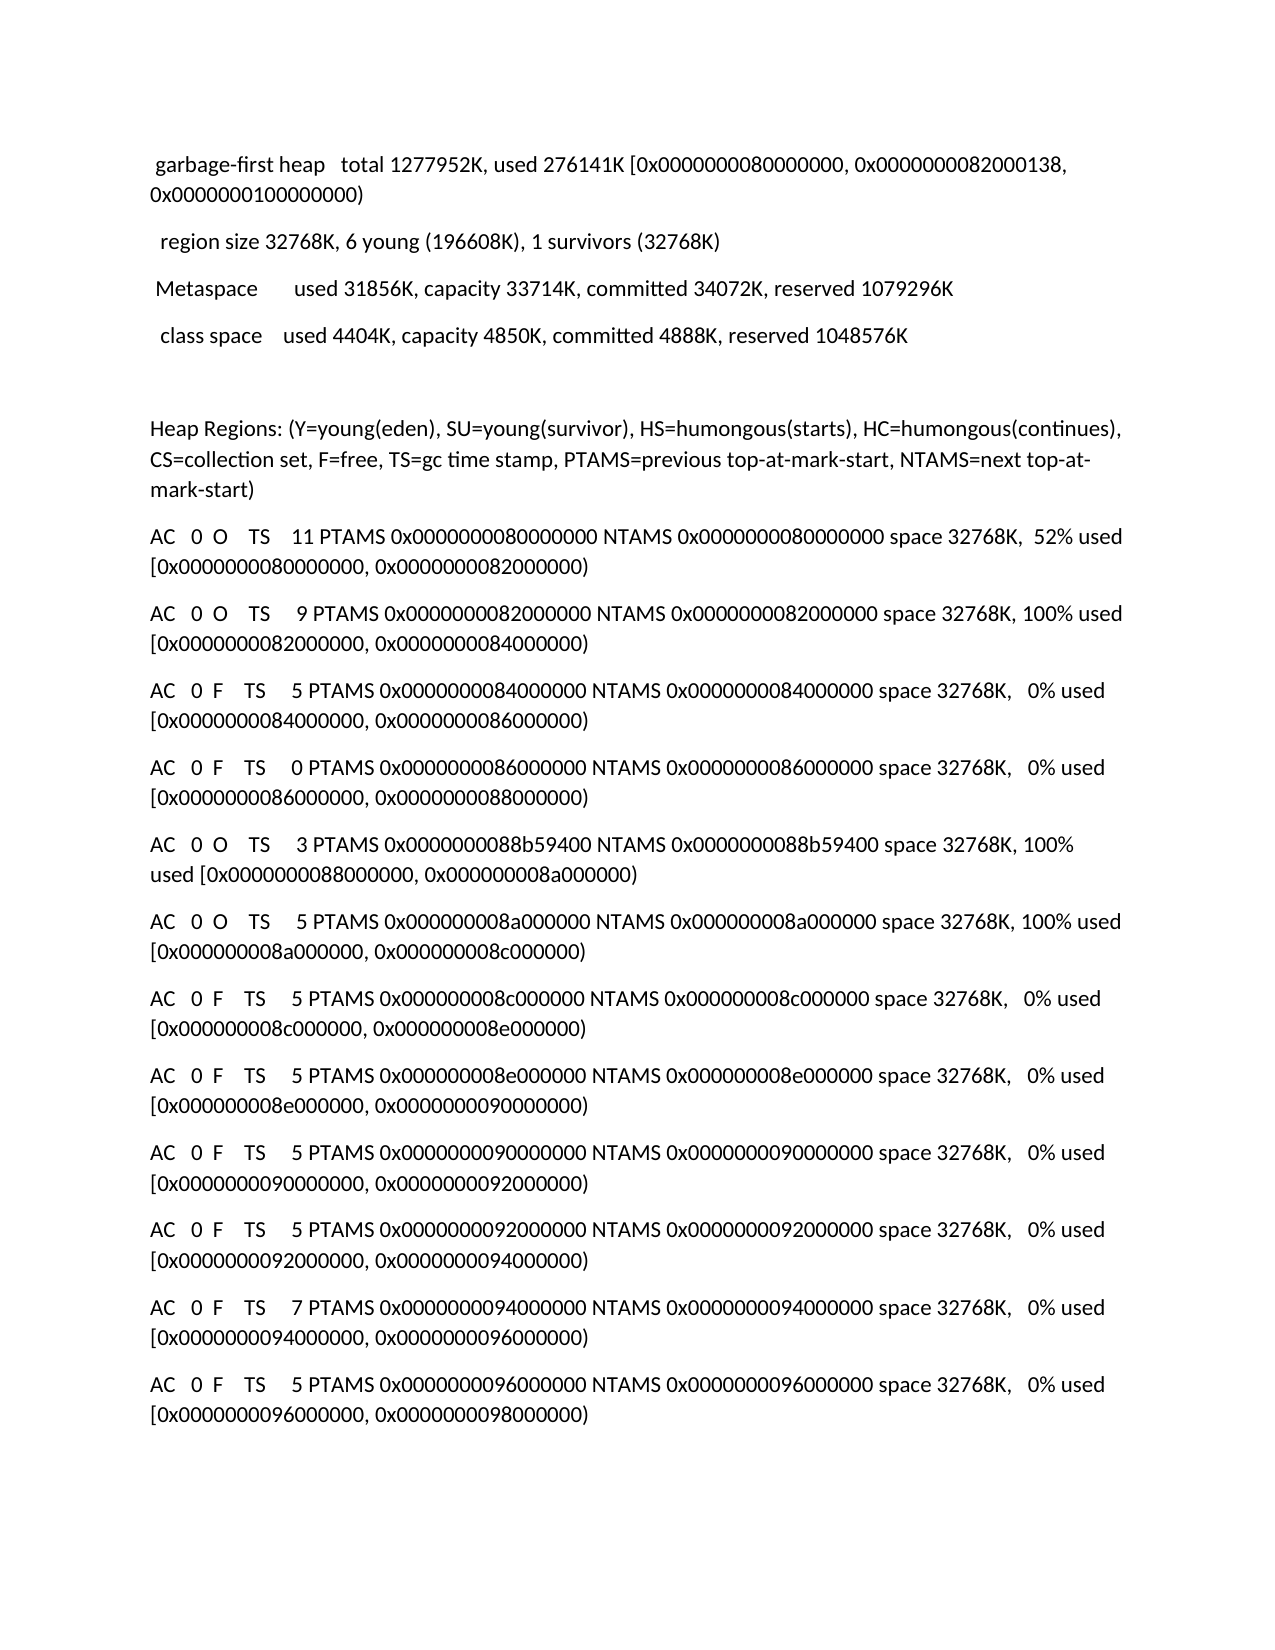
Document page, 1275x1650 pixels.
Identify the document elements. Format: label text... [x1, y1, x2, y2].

text AC 0 F TS 0 PTAMS 0x0000000086000000 NTAMS 0x0000000086000000 space 32768K, 0% used [0x0000000086000000, 0x0000000088000000) [150, 753, 1125, 811]
text AC 0 F TS 5 PTAMS 0x0000000096000000 NTAMS 0x0000000096000000 space 32768K, 0% used [0x0000000096000000, 0x0000000098000000) [150, 1370, 1125, 1428]
text AC 0 F TS 5 PTAMS 0x000000008e000000 NTAMS 0x000000008e000000 space 32768K, 0% used [0x000000008e000000, 0x0000000090000000) [150, 1061, 1125, 1120]
text AC 0 O TS 5 PTAMS 0x000000008a000000 NTAMS 0x000000008a000000 space 32768K, 100% used [0x000000008a000000, 0x000000008c000000) [150, 907, 1125, 966]
text AC 0 F TS 5 PTAMS 0x0000000092000000 NTAMS 0x0000000092000000 space 32768K, 0% used [0x0000000092000000, 0x0000000094000000) [150, 1216, 1125, 1274]
text garbage-first heap total 1277952K, used 276141K [0x0000000080000000, 0x0000000082000138, 0x0000000100000000) [150, 150, 1125, 208]
text AC 0 F TS 5 PTAMS 0x0000000084000000 NTAMS 0x0000000084000000 space 32768K, 0% used [0x0000000084000000, 0x0000000086000000) [150, 676, 1125, 734]
text AC 0 O TS 9 PTAMS 0x0000000082000000 NTAMS 0x0000000082000000 space 32768K, 100% used [0x0000000082000000, 0x0000000084000000) [150, 599, 1125, 657]
text region size 32768K, 6 young (196608K), 1 survivors (32768K) [150, 227, 1125, 255]
text AC 0 F TS 5 PTAMS 0x0000000090000000 NTAMS 0x0000000090000000 space 32768K, 0% used [0x0000000090000000, 0x0000000092000000) [150, 1138, 1125, 1197]
text AC 0 F TS 5 PTAMS 0x000000008c000000 NTAMS 0x000000008c000000 space 32768K, 0% used [0x000000008c000000, 0x000000008e000000) [150, 984, 1125, 1043]
text AC 0 O TS 3 PTAMS 0x0000000088b59400 NTAMS 0x0000000088b59400 space 32768K, 100% used [0x0000000088000000, 0x000000008a000000) [150, 830, 1125, 888]
text Heap Regions: (Y=young(eden), SU=young(survivor), HS=humongous(starts), HC=humongous(continues), CS=collection set, F=free, TS=gc time stamp, PTAMS=previous top-at-mark-start, NTAMS=next top-at-mark-start) [150, 414, 1125, 503]
text AC 0 F TS 7 PTAMS 0x0000000094000000 NTAMS 0x0000000094000000 space 32768K, 0% used [0x0000000094000000, 0x0000000096000000) [150, 1293, 1125, 1351]
text Metaspace used 31856K, capacity 33714K, committed 34072K, reserved 1079296K [150, 274, 1125, 302]
text AC 0 O TS 11 PTAMS 0x0000000080000000 NTAMS 0x0000000080000000 space 32768K, 52% used [0x0000000080000000, 0x0000000082000000) [150, 522, 1125, 580]
text class space used 4404K, capacity 4850K, committed 4888K, reserved 1048576K [150, 321, 1125, 349]
